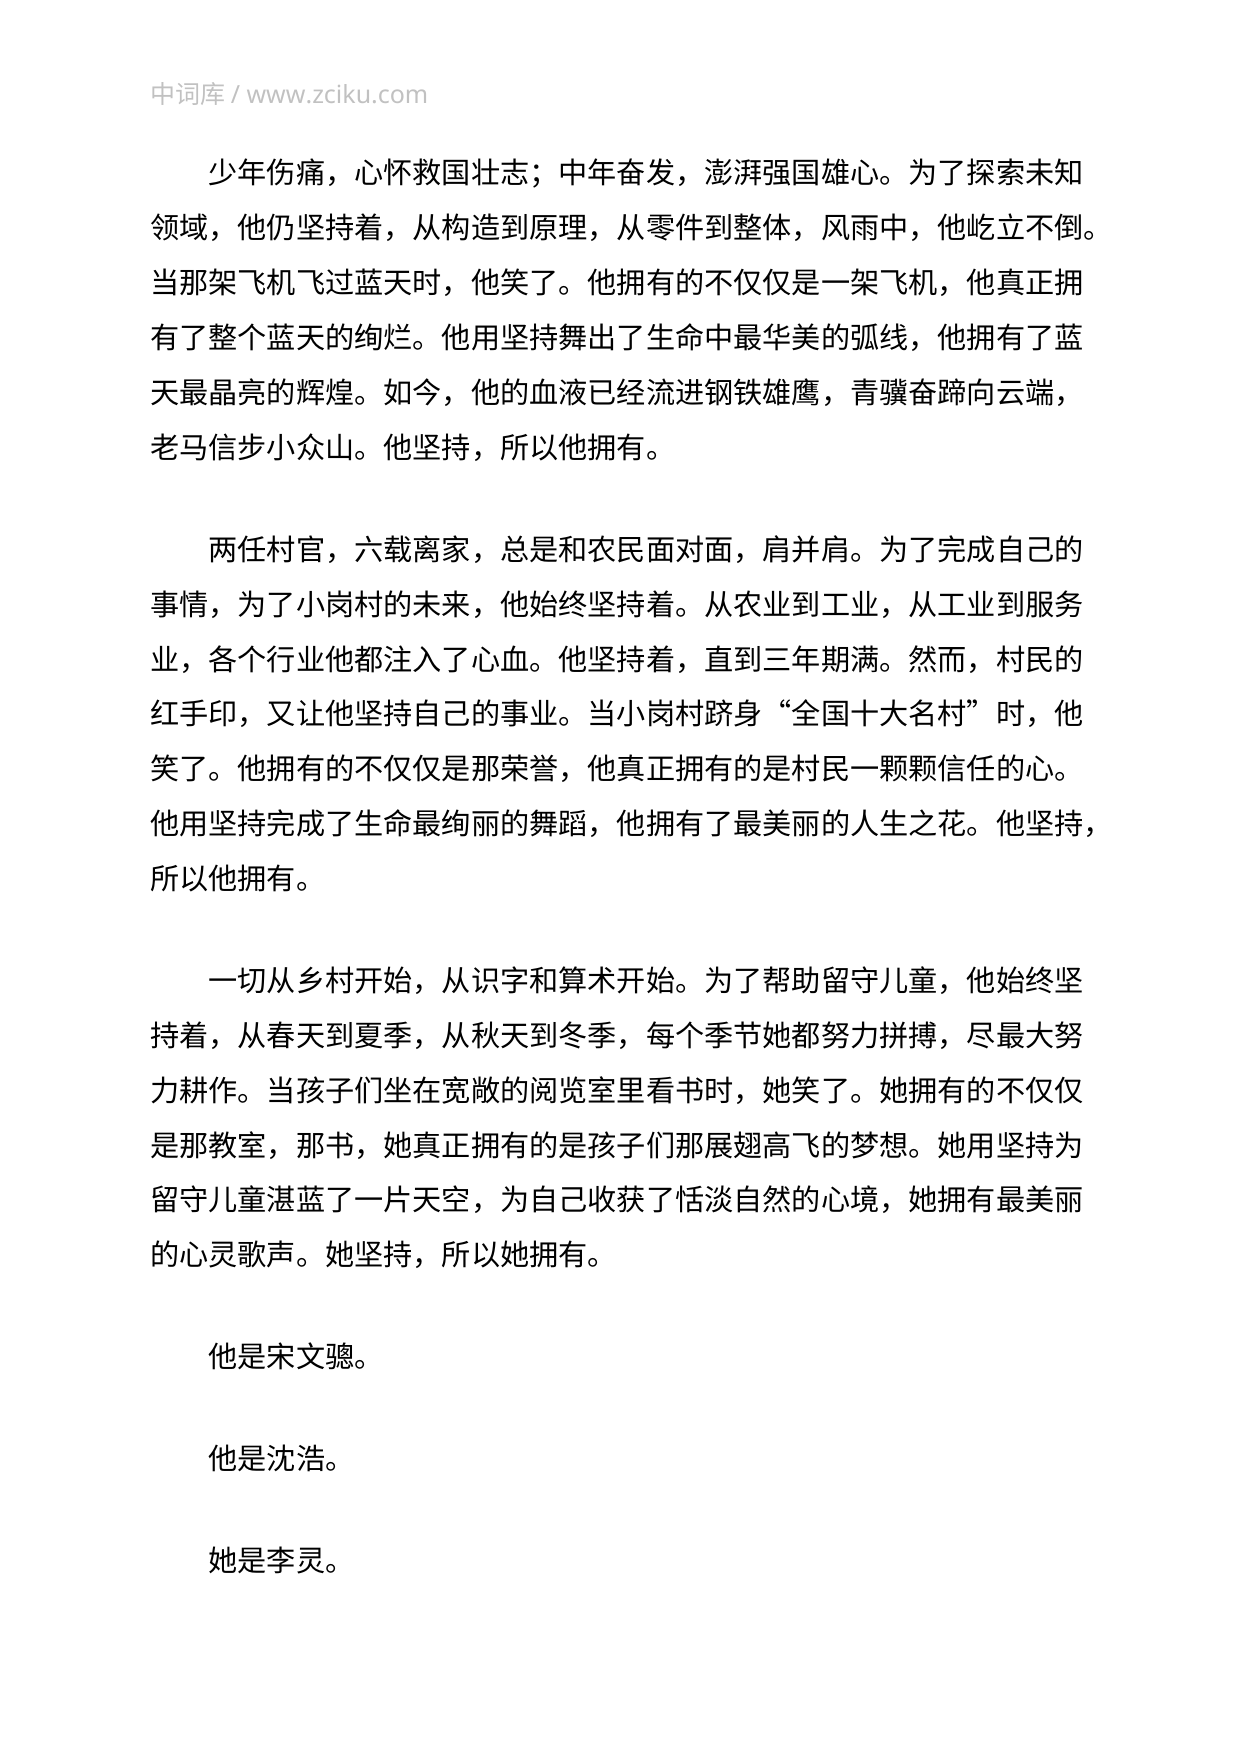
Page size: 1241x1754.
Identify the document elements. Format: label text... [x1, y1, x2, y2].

text 少年伤痛，心怀救国壮志；中年奋发，澎湃强国雄心。为了探索未知领域，他仍坚持着，从构造到原理，从零件到整体，风雨中，他屹立不倒。当那架飞机飞过蓝天时，他笑了。他拥有的不仅仅是一架飞机，他真正拥有了整个蓝天的绚烂。他用坚持舞出了生命中最华美的弧线，他拥有了蓝天最晶亮的辉煌。如今，他的血液已经流进钢铁雄鹰，青骥奋蹄向云端，老马信步小众山。他坚持，所以他拥有。 [150, 150, 1090, 467]
text 她是李灵。 [150, 1537, 1090, 1579]
text 两任村官，六载离家，总是和农民面对面，肩并肩。为了完成自己的事情，为了小岗村的未来，他始终坚持着。从农业到工业，从工业到服务业，各个行业他都注入了心血。他坚持着，直到三年期满。然而，村民的红手印，又让他坚持自己的事业。当小岗村跻身“全国十大名村”时，他笑了。他拥有的不仅仅是那荣誉，他真正拥有的是村民一颗颗信任的心。他用坚持完成了生命最绚丽的舞蹈，他拥有了最美丽的人生之花。他坚持，所以他拥有。 [150, 526, 1090, 898]
text 一切从乡村开始，从识字和算术开始。为了帮助留守儿童，他始终坚持着，从春天到夏季，从秋天到冬季，每个季节她都努力拼搏，尽最大努力耕作。当孩子们坐在宽敞的阅览室里看书时，她笑了。她拥有的不仅仅是那教室，那书，她真正拥有的是孩子们那展翅高飞的梦想。她用坚持为留守儿童湛蓝了一片天空，为自己收获了恬淡自然的心境，她拥有最美丽的心灵歌声。她坚持，所以她拥有。 [150, 957, 1090, 1274]
text 他是宋文骢。 [150, 1334, 1090, 1376]
text 他是沈浩。 [150, 1435, 1090, 1478]
